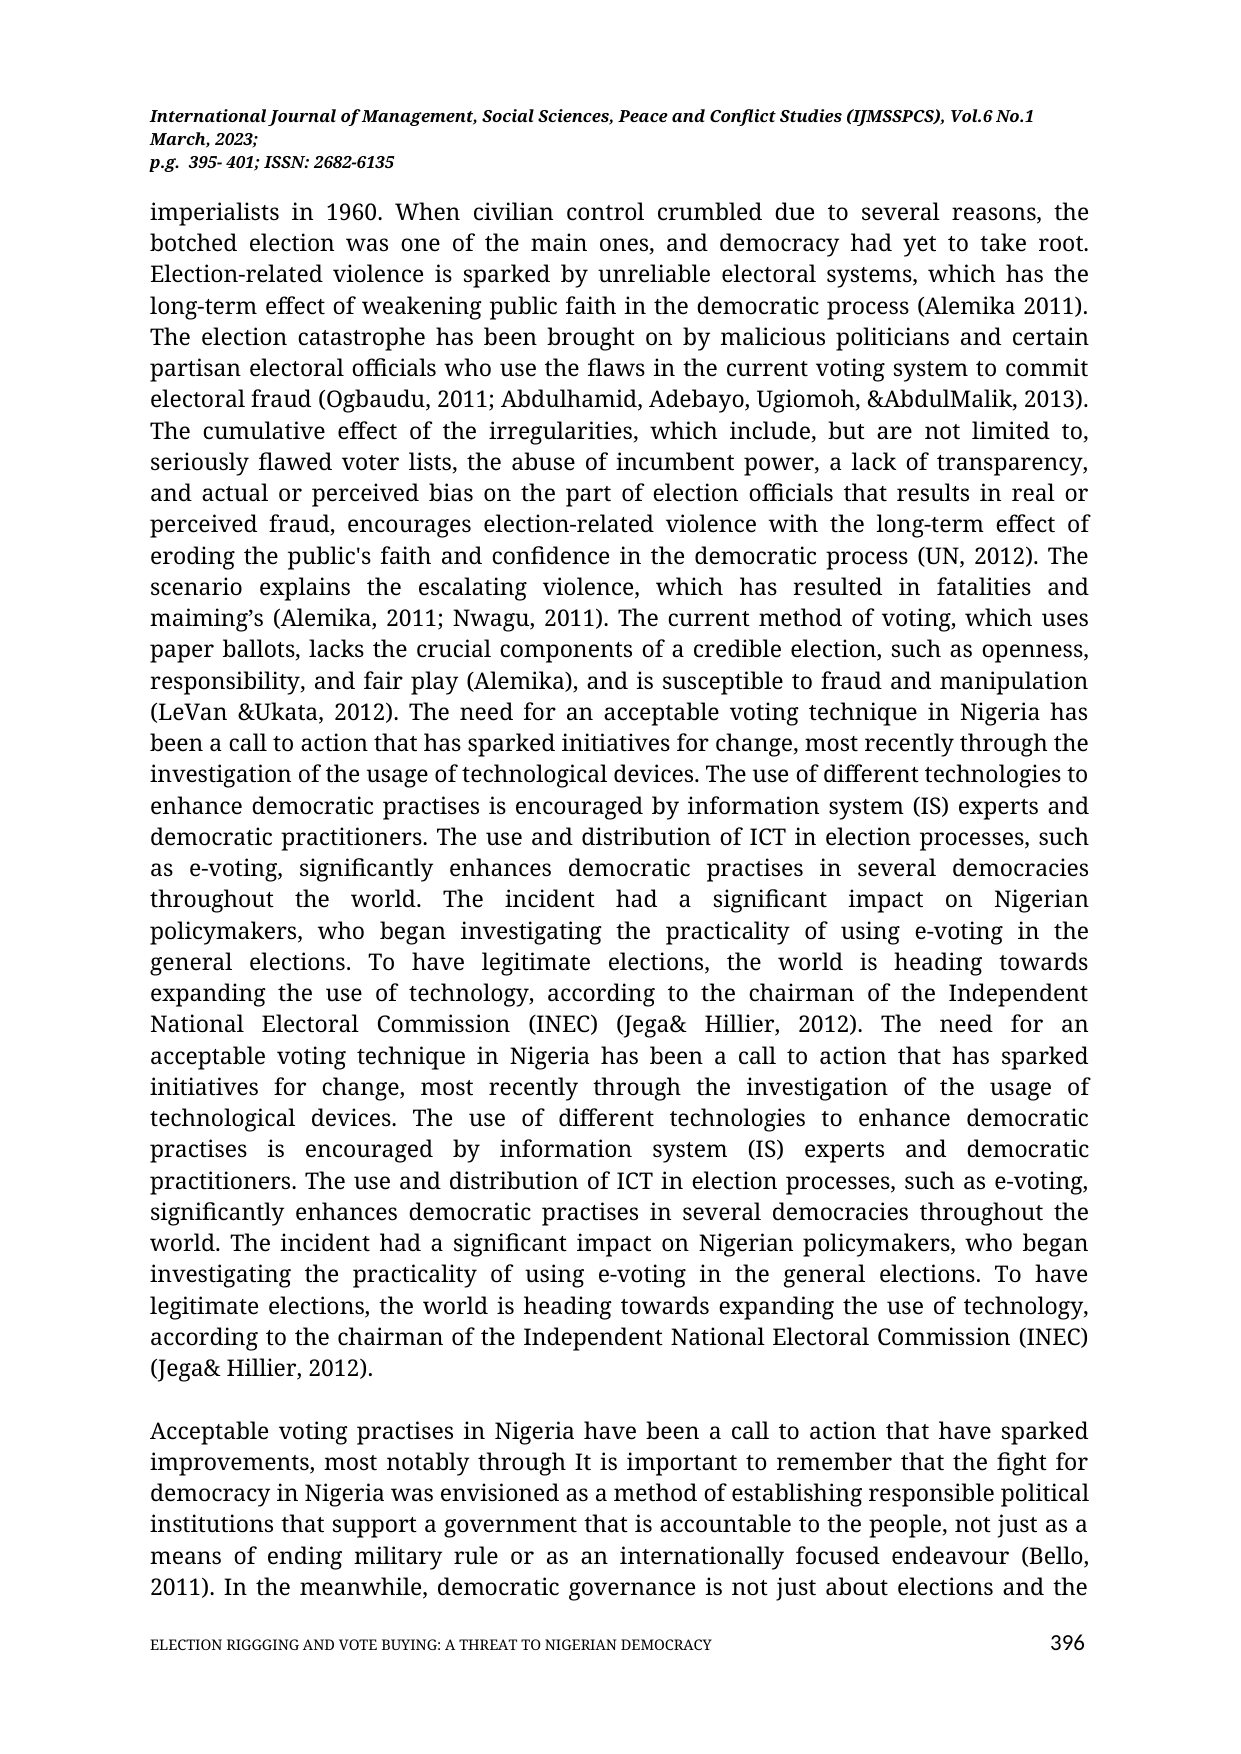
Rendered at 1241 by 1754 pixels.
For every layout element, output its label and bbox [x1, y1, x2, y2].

text [150, 1414, 1090, 1602]
text [150, 196, 1090, 1383]
